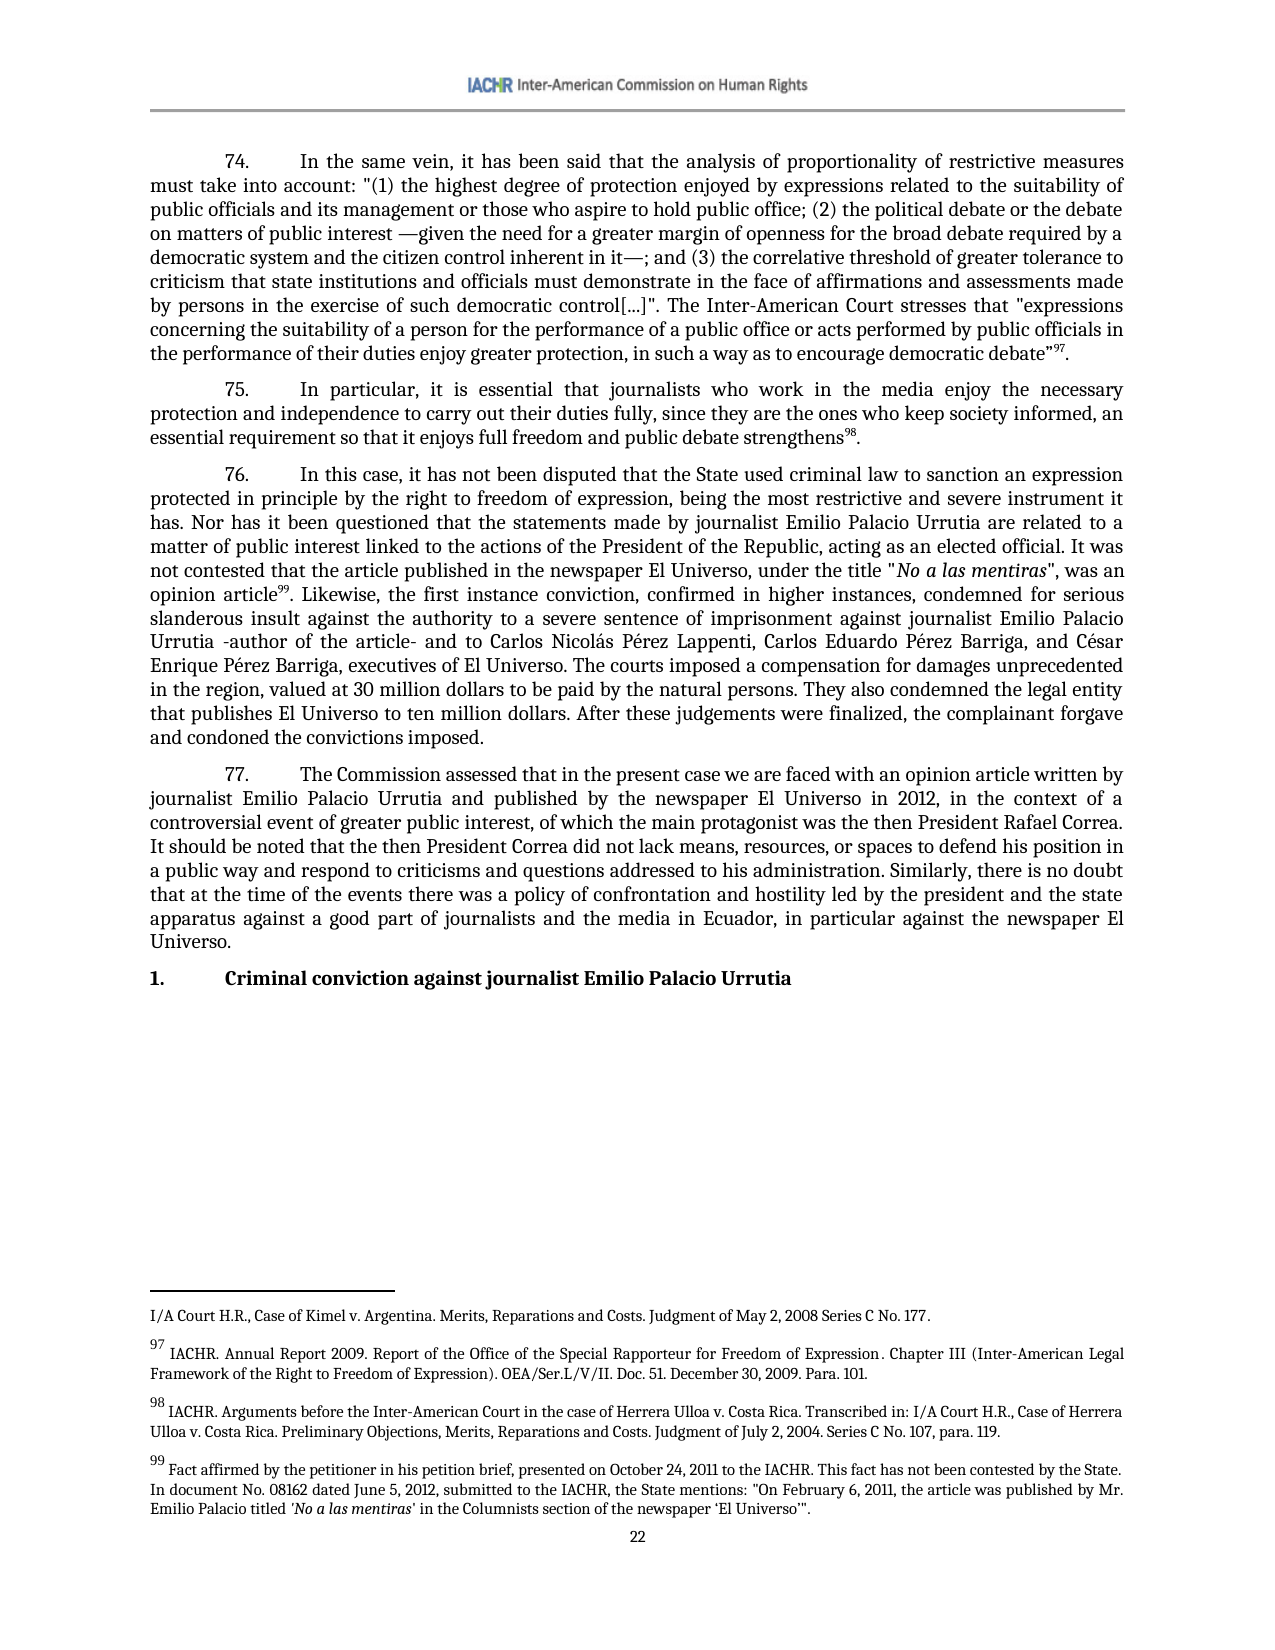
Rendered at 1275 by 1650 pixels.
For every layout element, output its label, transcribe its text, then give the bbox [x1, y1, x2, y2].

list In this case, it has not been disputed that the State used criminal law to sanction an expression protected in principle by the right to freedom of expression, being the most restrictive and severe instrument it has. Nor has it been questioned that the statements made by journalist Emilio Palacio Urrutia are related to a matter of public interest linked to the actions of the President of the Republic, acting as an elected official. It was not contested that the article published in the newspaper El Universo, under the title "No a las mentiras", was an opinion article. Likewise, the first instance conviction, confirmed in higher instances, condemned for serious slanderous insult against the authority to a severe sentence of imprisonment against journalist Emilio Palacio Urrutia -author of the article- and to Carlos Nicolás Pérez Lappenti, Carlos Eduardo Pérez Barriga, and César Enrique Pérez Barriga, executives of El Universo. The courts imposed a compensation for damages unprecedented in the region, valued at 30 million dollars to be paid by the natural persons. They also condemned the legal entity that publishes El Universo to ten million dollars. After these judgements were finalized, the complainant forgave and condoned the convictions imposed. [150, 462, 1125, 750]
list In the same vein, it has been said that the analysis of proportionality of restrictive measures must take into account: "(1) the highest degree of protection enjoyed by expressions related to the suitability of public officials and its management or those who aspire to hold public office; (2) the political debate or the debate on matters of public interest —given the need for a greater margin of openness for the broad debate required by a democratic system and the citizen control inherent in it—; and (3) the correlative threshold of greater tolerance to criticism that state institutions and officials must demonstrate in the face of affirmations and assessments made by persons in the exercise of such democratic control[...]". The Inter-American Court stresses that "expressions concerning the suitability of a person for the performance of a public office or acts performed by public officials in the performance of their duties enjoy greater protection, in such a way as to encourage democratic debate”. [150, 150, 1125, 366]
subtitle Criminal conviction against journalist Emilio Palacio Urrutia [150, 967, 1125, 991]
list In particular, it is essential that journalists who work in the media enjoy the necessary protection and independence to carry out their duties fully, since they are the ones who keep society informed, an essential requirement so that it enjoys full freedom and public debate strengthens. [150, 378, 1125, 450]
picture [456, 75, 819, 95]
list The Commission assessed that in the present case we are faced with an opinion article written by journalist Emilio Palacio Urrutia and published by the newspaper El Universo in 2012, in the context of a controversial event of greater public interest, of which the main protagonist was the then President Rafael Correa. It should be noted that the then President Correa did not lack means, resources, or spaces to defend his position in a public way and respond to criticisms and questions addressed to his administration. Similarly, there is no doubt that at the time of the events there was a policy of confrontation and hostility led by the president and the state apparatus against a good part of journalists and the media in Ecuador, in particular against the newspaper El Universo. [150, 762, 1125, 954]
